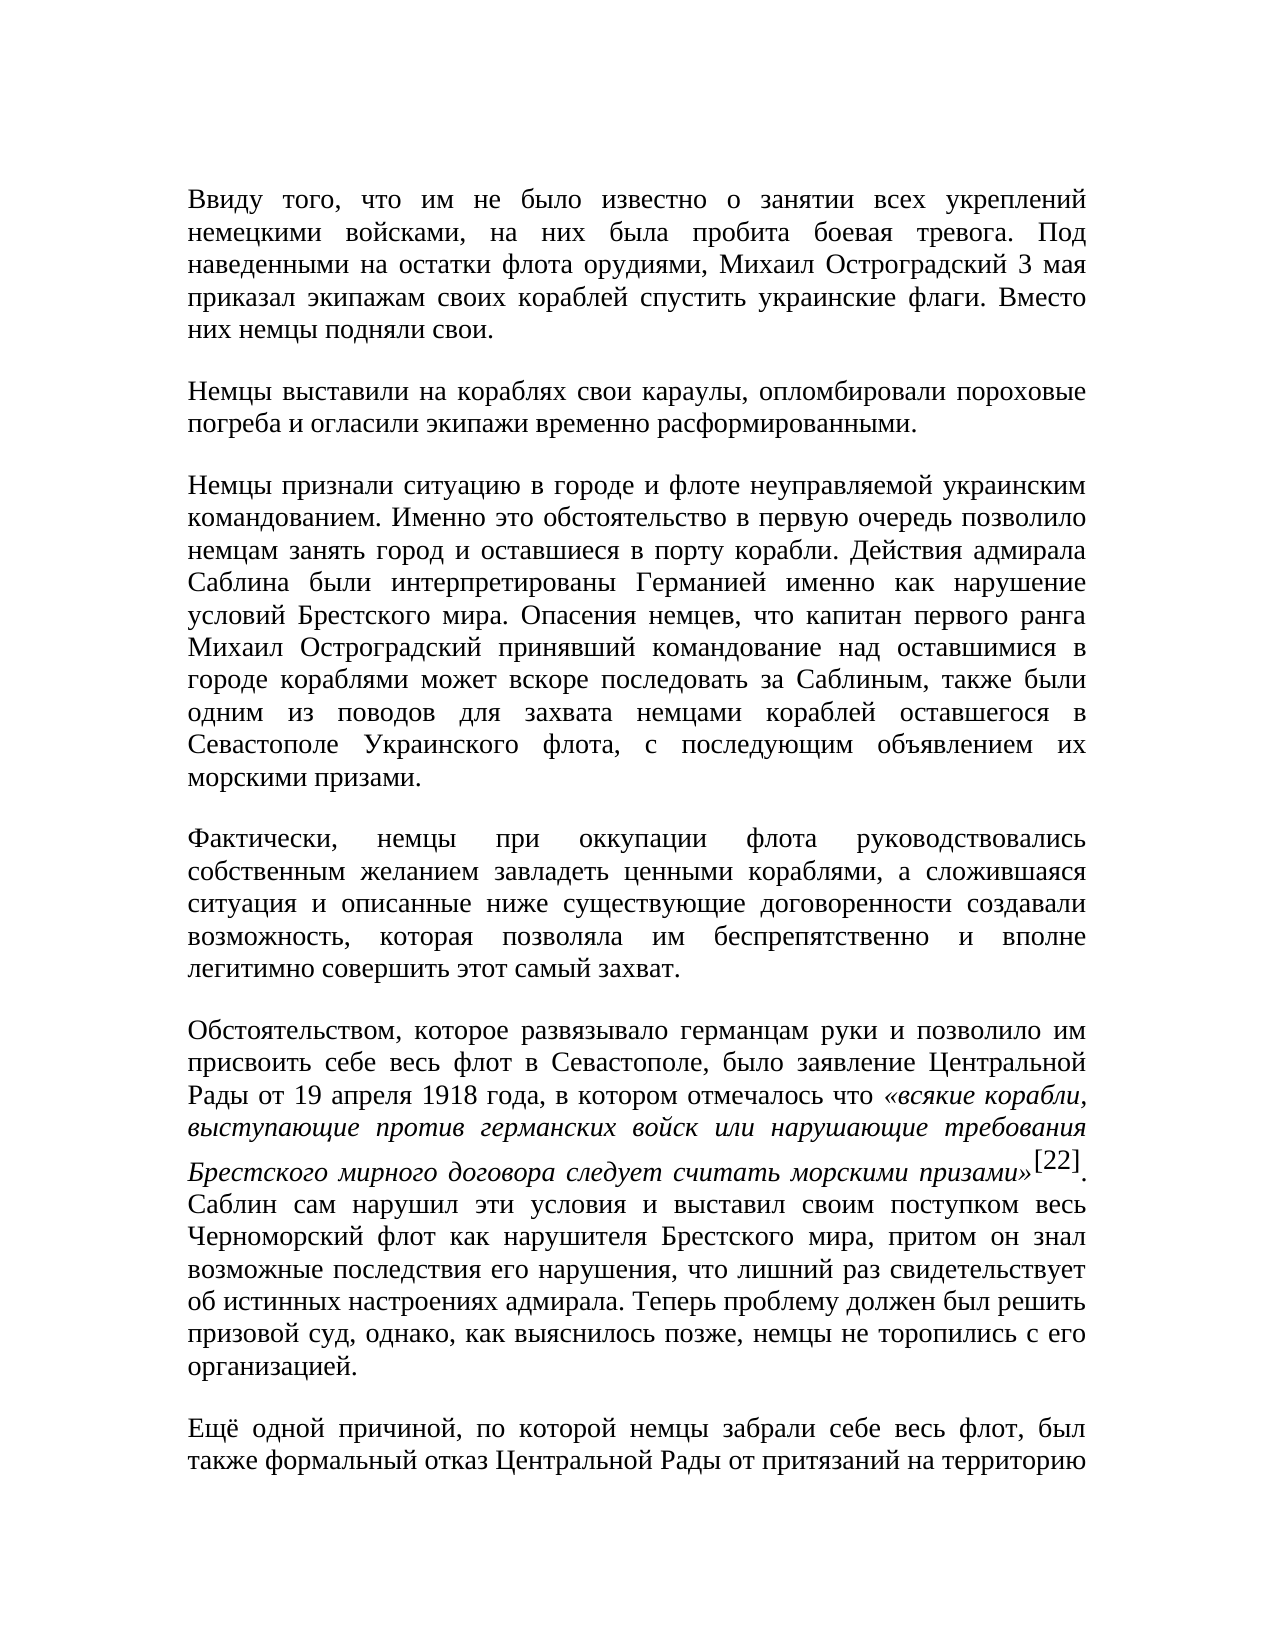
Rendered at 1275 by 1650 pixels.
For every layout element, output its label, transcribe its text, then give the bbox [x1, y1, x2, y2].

text Немцы признали ситуацию в городе и флоте неуправляемой украинским командованием. Именно это обстоятельство в первую очередь позволило немцам занять город и оставшиеся в порту корабли. Действия адмирала Саблина были интерпретированы Германией именно как нарушение условий Брестского мира. Опасения немцев, что капитан первого ранга Михаил Остроградский принявший командование над оставшимися в городе кораблями может вскоре последовать за Саблиным, также были одним из поводов для захвата немцами кораблей оставшегося в Севастополе Украинского флота, с последующим объявлением их морскими призами. [187, 468, 1087, 792]
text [187, 1411, 1087, 1476]
text Фактически, немцы при оккупации флота руководствовались собственным желанием завладеть ценными кораблями, а сложившаяся ситуация и описанные ниже существующие договоренности создавали возможность, которая позволяла им беспрепятственно и вполне легитимно совершить этот самый захват. [187, 822, 1087, 983]
text Ввиду того, что им не было известно о занятии всех укреплений немецкими войсками, на них была пробита боевая тревога. Под наведенными на остатки флота орудиями, Михаил Остроградский 3 мая приказал экипажам своих кораблей спустить украинские флаги. Вместо них немцы подняли свои. [187, 150, 1087, 344]
text Немцы выставили на кораблях свои караулы, опломбировали пороховые погреба и огласили экипажи временно расформированными. [187, 374, 1087, 439]
text Обстоятельством, которое развязывало германцам руки и позволило им присвоить себе весь флот в Севастополе, было заявление Центральной Рады от 19 апреля 1918 года, в котором отмечалось что «всякие корабли, выступающие против германских войск или нарушающие требования Брестского мирного договора следует считать морскими призами»[22]. Саблин сам нарушил эти условия и выставил своим поступком весь Черноморский флот как нарушителя Брестского мира, притом он знал возможные последствия его нарушения, что лишний раз свидетельствует об истинных настроениях адмирала. Теперь проблему должен был решить призовой суд, однако, как выяснилось позже, немцы не торопились с его организацией. [187, 1013, 1087, 1381]
